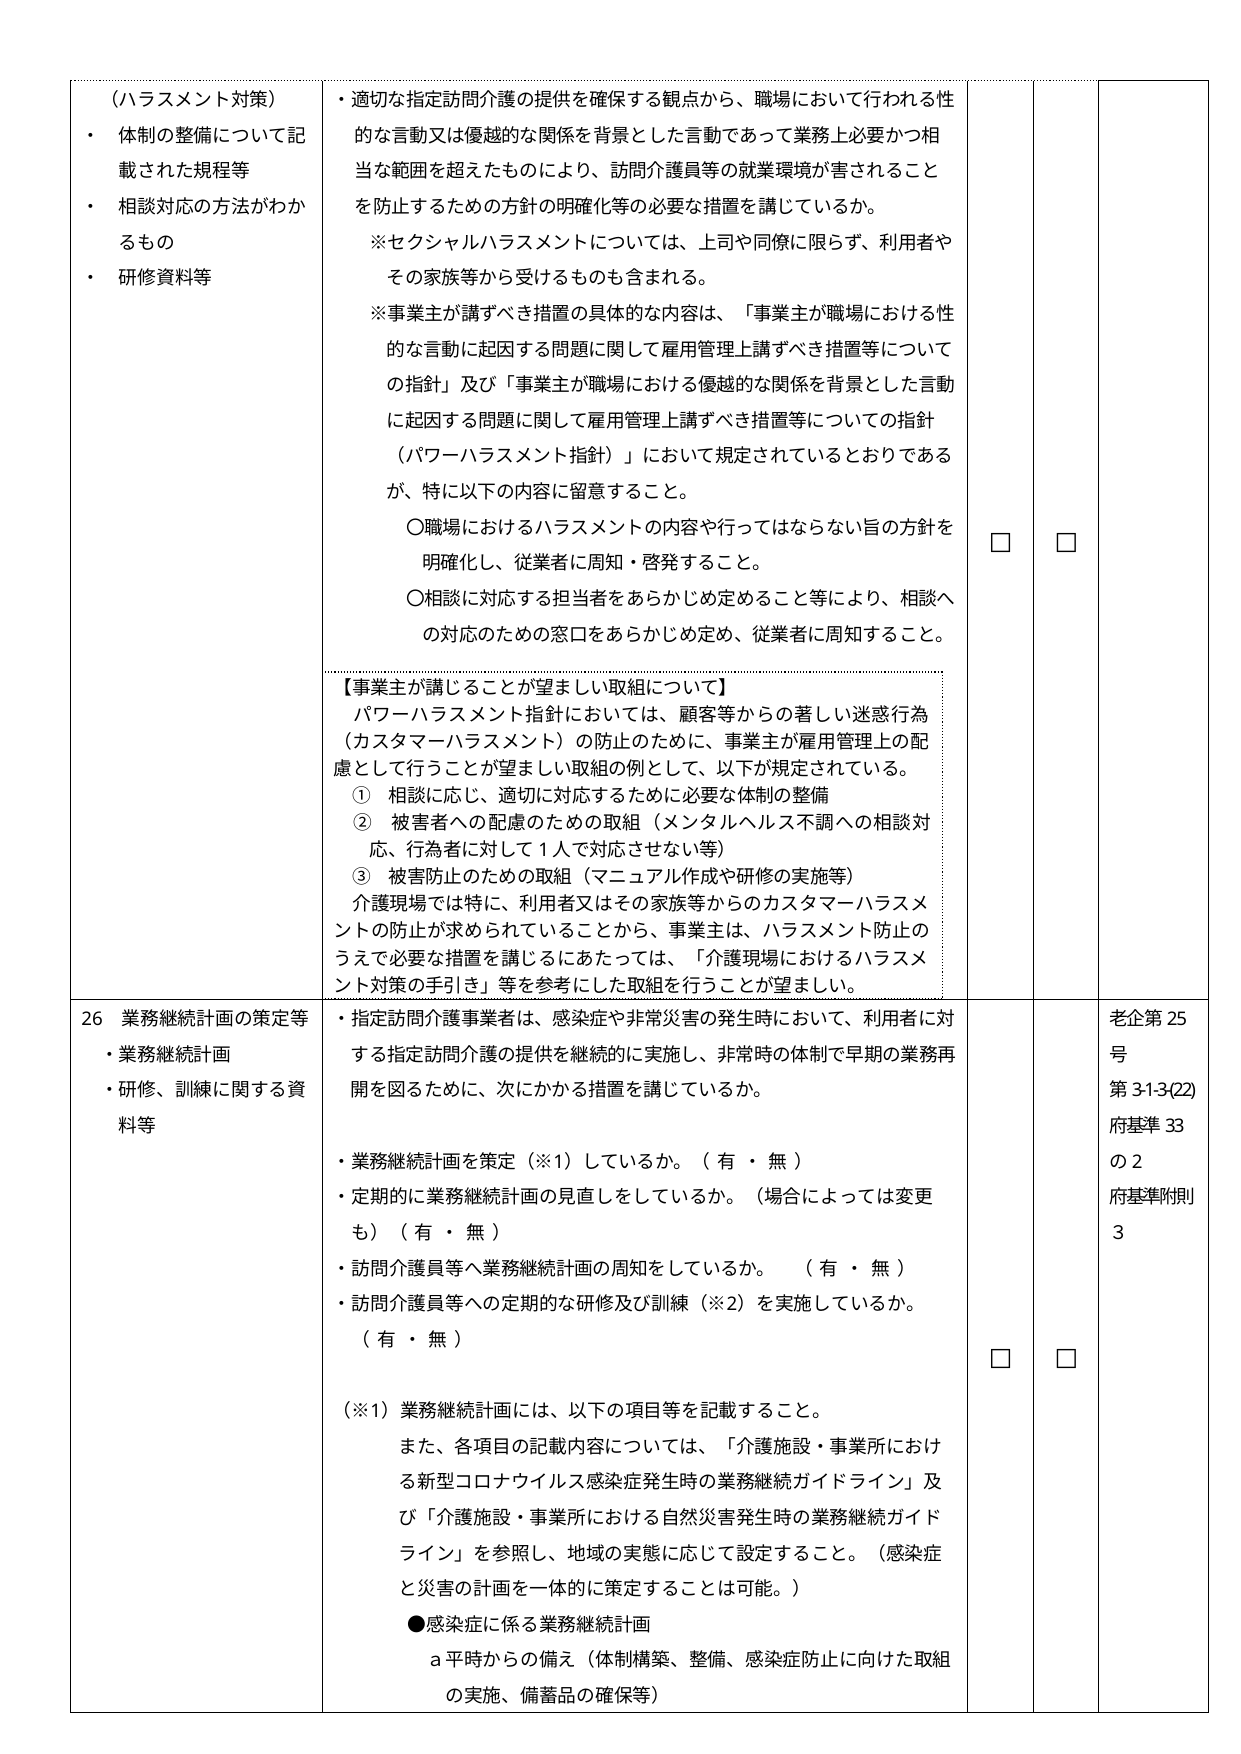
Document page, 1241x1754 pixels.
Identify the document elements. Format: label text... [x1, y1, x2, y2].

table_cell ・適切な指定訪問介護の提供を確保する観点から、職場において行われる性 的な言動又は優越的な関係を背景とした言動であって業務上必要かつ相当な範囲を超えたものにより、訪問介護員等の就業環境が害されることを防止するための方針の明確化等の必要な措置を講じているか。 ※セクシャルハラスメントについては、上司や同僚に限らず、利用者やその家族等から受けるものも含まれる。 ※事業主が講ずべき措置の具体的な内容は、「事業主が職場における性的な言動に起因する問題に関して雇用管理上講ずべき措置等についての指針」及び「事業主が職場における優越的な関係を背景とした言動に起因する問題に関して雇用管理上講ずべき措置等についての指針（パワーハラスメント指針）」において規定されているとおりであるが、特に以下の内容に留意すること。 〇職場におけるハラスメントの内容や行ってはならない旨の方針を明確化し、従業者に周知・啓発すること。 〇相談に対応する担当者をあらかじめ定めること等により、相談への対応のための窓口をあらかじめ定め、従業者に周知すること。 [323, 80, 967, 998]
table_cell □ [968, 80, 1033, 998]
table_cell □ [1034, 1000, 1098, 1712]
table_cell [71, 1000, 322, 1712]
table_cell □ [968, 1000, 1033, 1712]
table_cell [323, 1000, 967, 1712]
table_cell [1099, 1000, 1208, 1712]
table_cell （ハラスメント対策） ・ 体制の整備について記 載された規程等 ・ 相談対応の方法がわか るもの ・ 研修資料等 [71, 80, 322, 998]
table_cell □ [1034, 80, 1098, 998]
